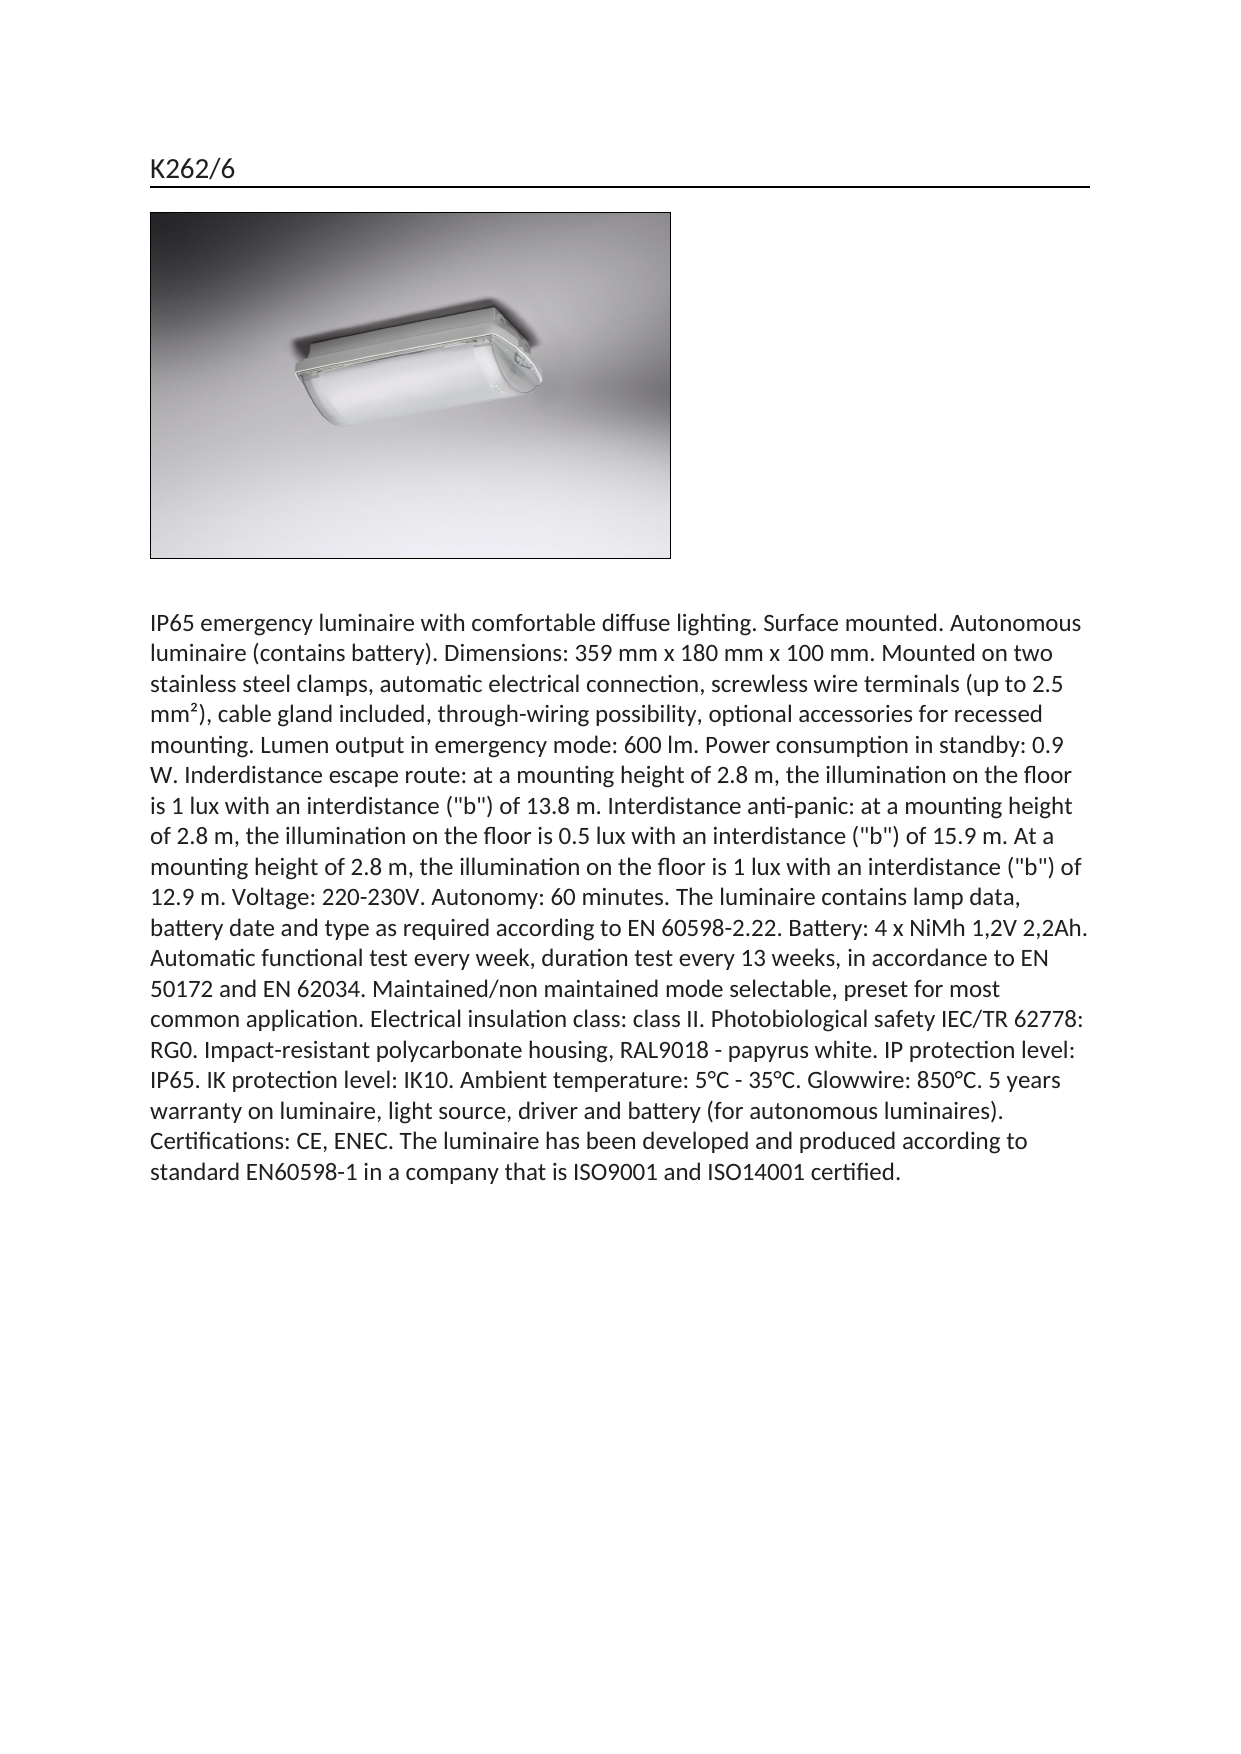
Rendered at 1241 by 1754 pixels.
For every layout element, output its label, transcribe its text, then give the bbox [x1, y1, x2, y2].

text IP65 emergency luminaire with comfortable diffuse lighting. Surface mounted. Autonomous luminaire (contains battery). Dimensions: 359 mm x 180 mm x 100 mm. Mounted on two stainless steel clamps, automatic electrical connection, screwless wire terminals (up to 2.5 mm²), cable gland included, through-wiring possibility, optional accessories for recessed mounting. Lumen output in emergency mode: 600 lm. Power consumption in standby: 0.9 W. Inderdistance escape route: at a mounting height of 2.8 m, the illumination on the floor is 1 lux with an interdistance ("b") of 13.8 m. Interdistance anti-panic: at a mounting height of 2.8 m, the illumination on the floor is 0.5 lux with an interdistance ("b") of 15.9 m. At a mounting height of 2.8 m, the illumination on the floor is 1 lux with an interdistance ("b") of 12.9 m. Voltage: 220-230V. Autonomy: 60 minutes. The luminaire contains lamp data, battery date and type as required according to EN 60598-2.22. Battery: 4 x NiMh 1,2V 2,2Ah. Automatic functional test every week, duration test every 13 weeks, in accordance to EN 50172 and EN 62034. Maintained/non maintained mode selectable, preset for most common application. Electrical insulation class: class II. Photobiological safety IEC/TR 62778: RG0. Impact-resistant polycarbonate housing, RAL9018 - papyrus white. IP protection level: IP65. IK protection level: IK10. Ambient temperature: 5°C - 35°C. Glowwire: 850°C. 5 years warranty on luminaire, light source, driver and battery (for autonomous luminaires). Certifications: CE, ENEC. The luminaire has been developed and produced according to standard EN60598-1 in a company that is ISO9001 and ISO14001 certified. [150, 607, 1090, 1187]
text K262/6 [150, 150, 1090, 186]
picture [151, 213, 670, 558]
